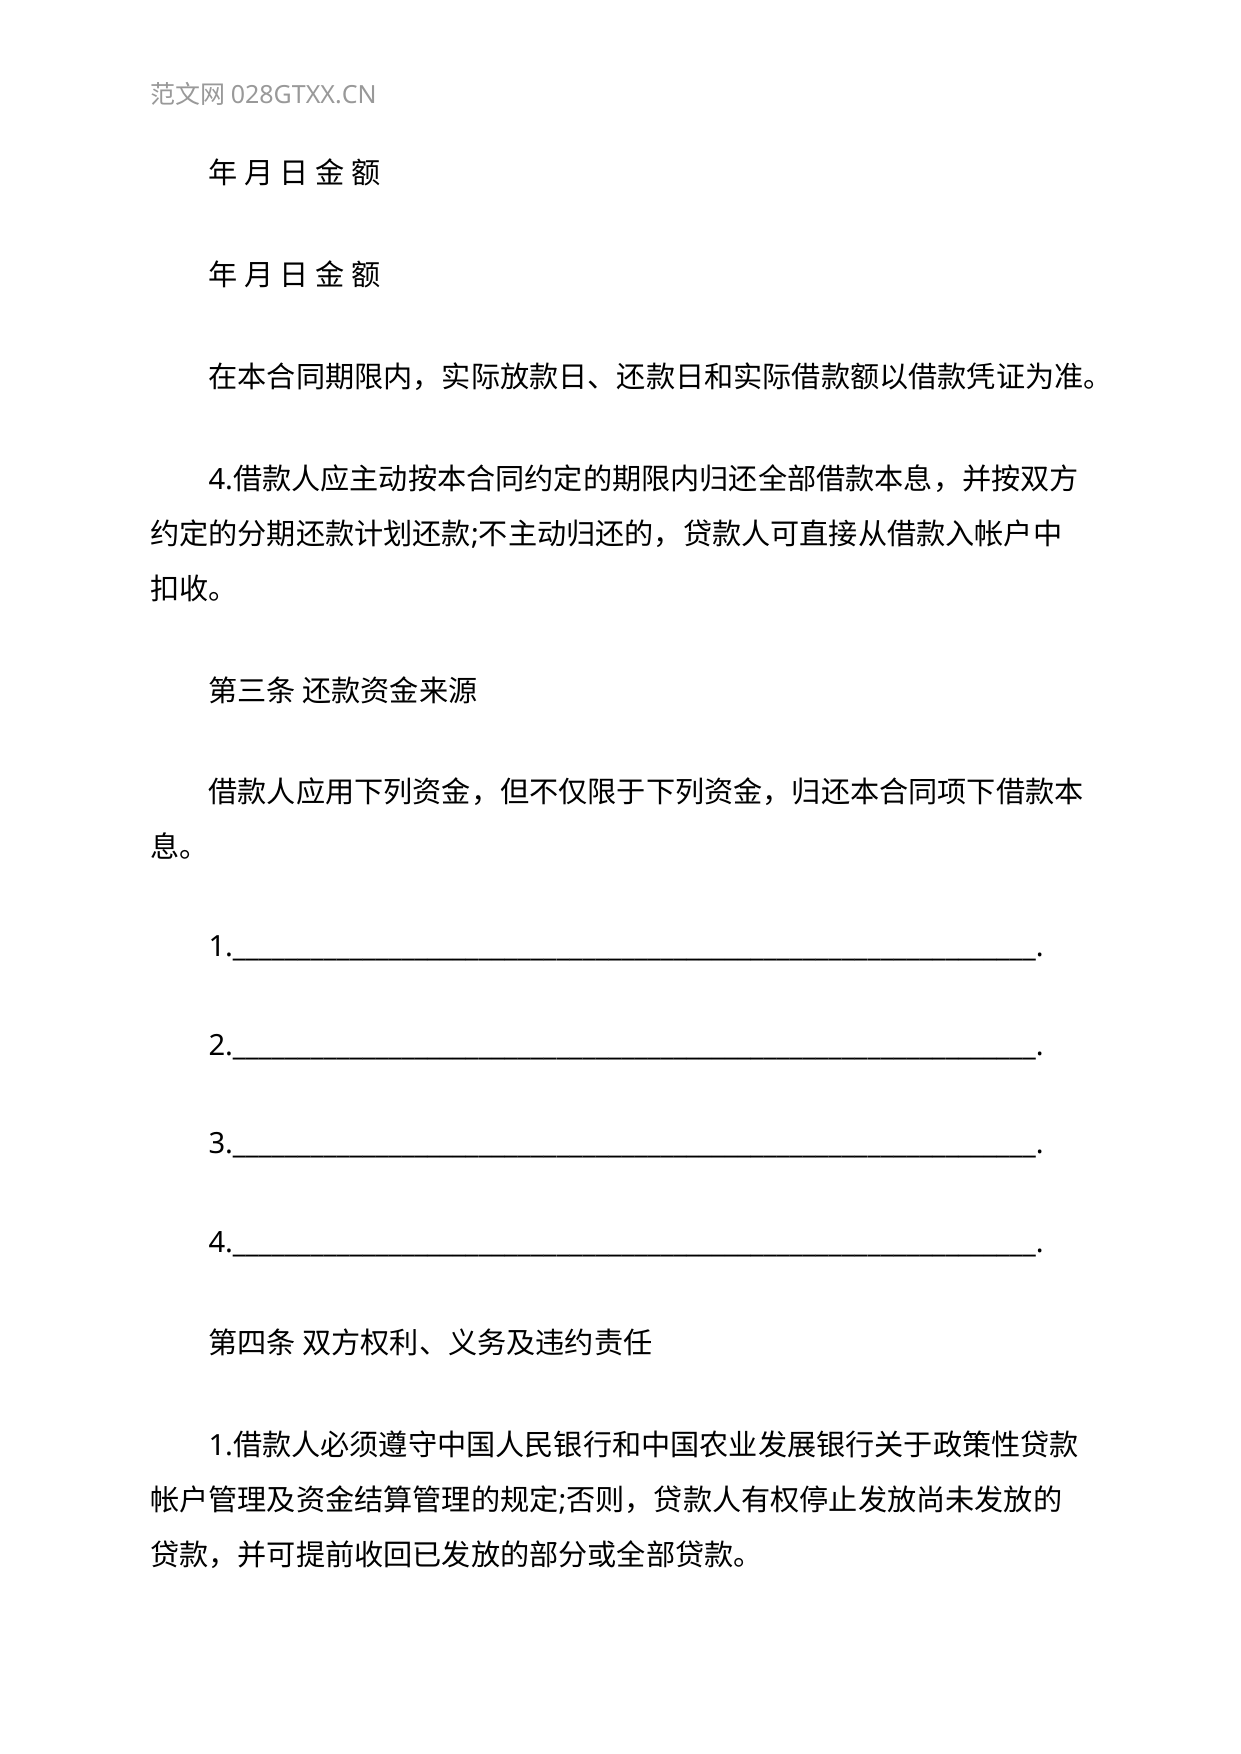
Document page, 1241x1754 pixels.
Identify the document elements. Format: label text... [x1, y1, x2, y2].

text 第四条 双方权利、义务及违约责任 [150, 1319, 1090, 1362]
text 年 月 日 金 额 [150, 252, 1090, 294]
text 3.______________________________________________________________. [150, 1122, 1090, 1162]
text 1.______________________________________________________________. [150, 926, 1090, 965]
text 1.借款人必须遵守中国人民银行和中国农业发展银行关于政策性贷款帐户管理及资金结算管理的规定;否则，贷款人有权停止发放尚未发放的贷款，并可提前收回已发放的部分或全部贷款。 [150, 1421, 1090, 1573]
text 4.______________________________________________________________. [150, 1221, 1090, 1261]
text 借款人应用下列资金，但不仅限于下列资金，归还本合同项下借款本息。 [150, 769, 1090, 866]
text 2.______________________________________________________________. [150, 1024, 1090, 1064]
text 年 月 日 金 额 [150, 150, 1090, 192]
text 4.借款人应主动按本合同约定的期限内归还全部借款本息，并按双方约定的分期还款计划还款;不主动归还的，贷款人可直接从借款入帐户中扣收。 [150, 455, 1090, 608]
text 在本合同期限内，实际放款日、还款日和实际借款额以借款凭证为准。 [150, 353, 1090, 396]
text 第三条 还款资金来源 [150, 667, 1090, 709]
